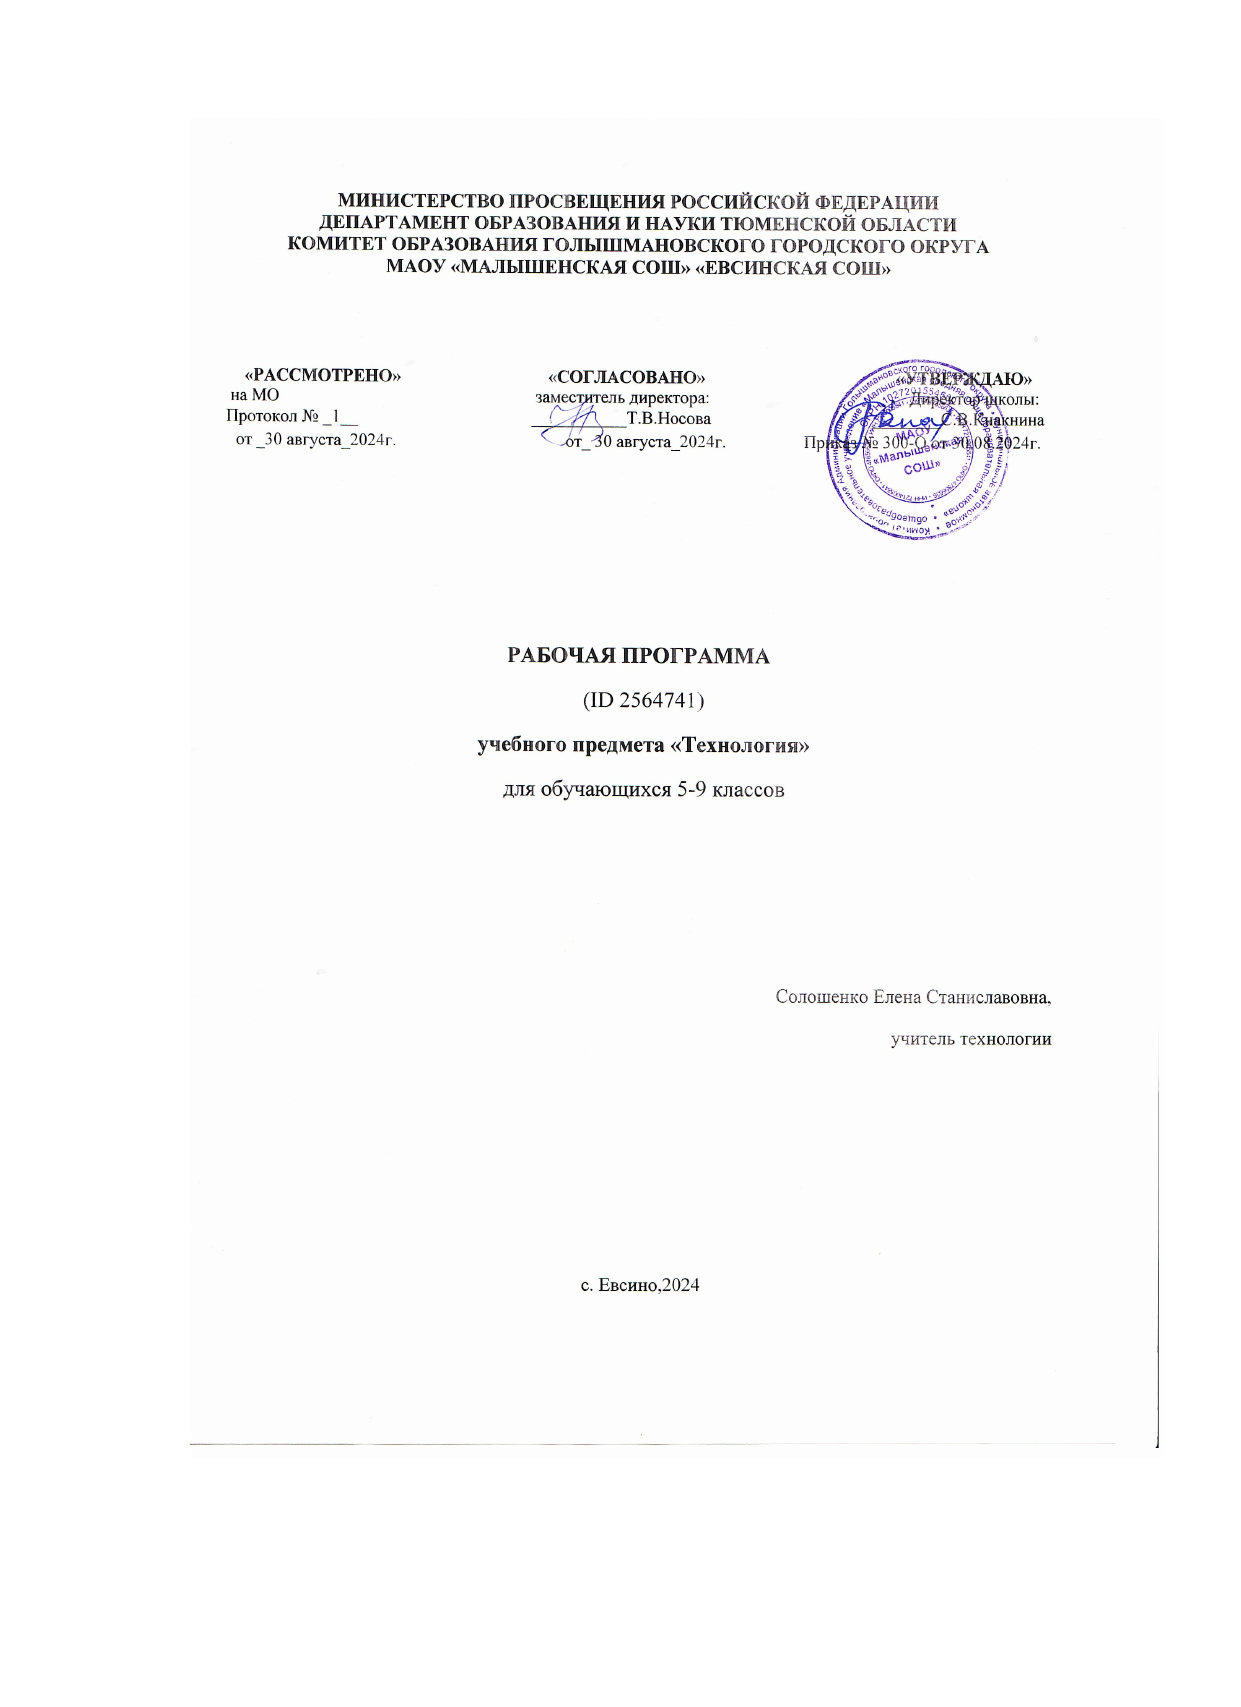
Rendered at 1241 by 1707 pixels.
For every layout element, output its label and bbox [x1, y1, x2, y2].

picture [189, 118, 1165, 1458]
